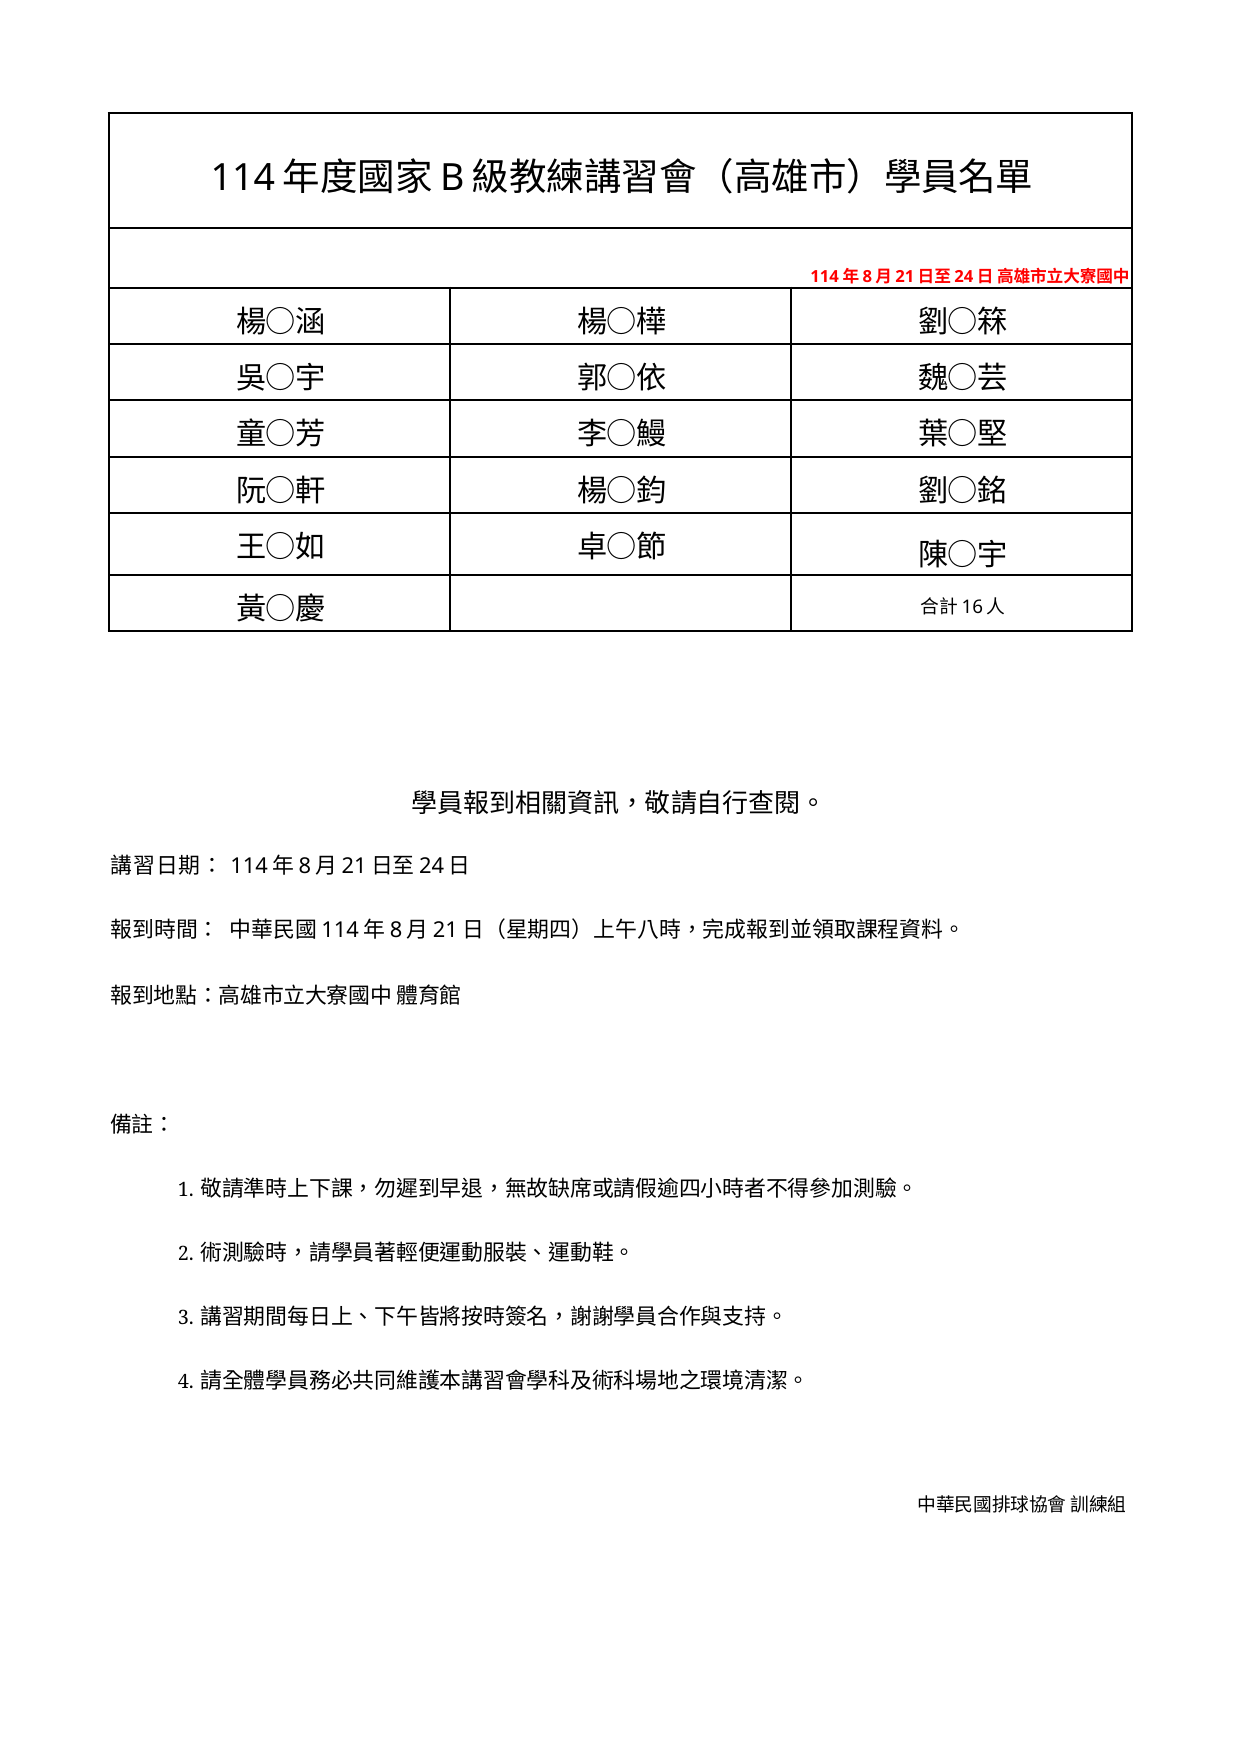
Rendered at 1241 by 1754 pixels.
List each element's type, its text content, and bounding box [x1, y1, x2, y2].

table_cell 陳○宇 [792, 514, 1131, 574]
table_cell 劉○銘 [792, 458, 1131, 512]
text 報到時間： 中華民國114年8月21日（星期四）上午八時，完成報到並領取課程資料。 報到地點：高雄市立大寮國中 體育館 [110, 912, 977, 1010]
table_cell 魏○芸 [792, 345, 1131, 399]
text 備註： [110, 1107, 1137, 1139]
table_cell 合計16人 [792, 576, 1131, 630]
table_cell [451, 576, 790, 630]
table_cell 卓○節 [451, 514, 790, 574]
text 講習日期： 114年8月21日至24日 [110, 848, 1137, 880]
list 敬請準時上下課，勿遲到早退，無故缺席或請假逾四小時者不得參加測驗。 [178, 1171, 1137, 1203]
list 術測驗時，請學員著輕便運動服裝、運動鞋。 [178, 1235, 1137, 1267]
table_cell 阮○軒 [110, 458, 449, 512]
table_cell 劉○箖 [792, 289, 1131, 343]
table_cell 114年8月21日至24日 高雄市立大寮國中 [110, 229, 1131, 287]
table_cell 童○芳 [110, 401, 449, 456]
title 學員報到相關資訊，敬請自行查閱。 [103, 783, 1134, 820]
table_cell 楊○鈞 [451, 458, 790, 512]
table_cell 王○如 [110, 514, 449, 574]
table_cell 吳○宇 [110, 345, 449, 399]
table_cell 黃○慶 [110, 576, 449, 630]
table_cell 葉○堅 [792, 401, 1131, 456]
table_cell 楊○涵 [110, 289, 449, 343]
table_cell 郭○依 [451, 345, 790, 399]
list 講習期間每日上、下午皆將按時簽名，謝謝學員合作與支持。 [178, 1299, 1137, 1331]
text 中華民國排球協會 訓練組 [103, 1490, 1126, 1517]
table_header 114年度國家B級教練講習會（高雄市）學員名單 [110, 114, 1131, 227]
table_cell 楊○樺 [451, 289, 790, 343]
table_cell 李○鰻 [451, 401, 790, 456]
list 請全體學員務必共同維護本講習會學科及術科場地之環境清潔。 [178, 1363, 1137, 1394]
